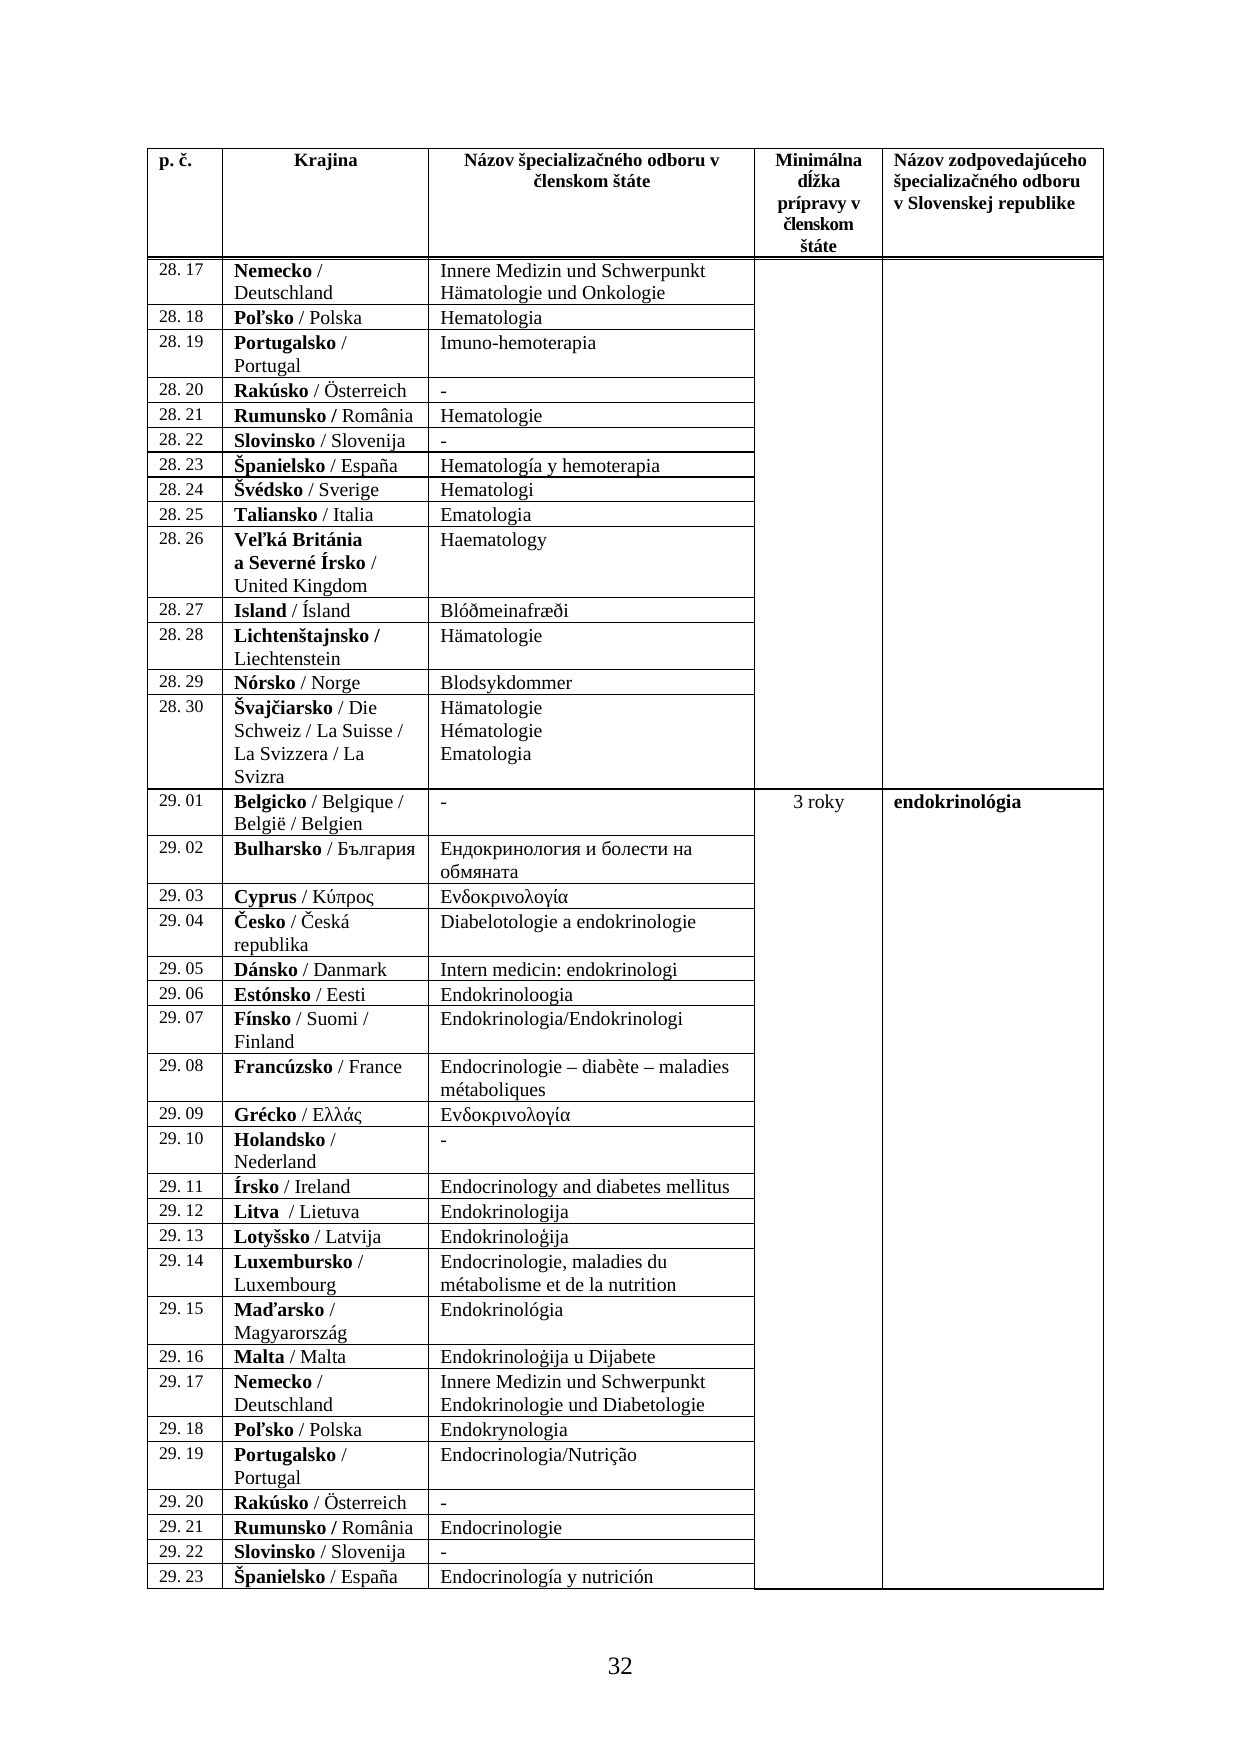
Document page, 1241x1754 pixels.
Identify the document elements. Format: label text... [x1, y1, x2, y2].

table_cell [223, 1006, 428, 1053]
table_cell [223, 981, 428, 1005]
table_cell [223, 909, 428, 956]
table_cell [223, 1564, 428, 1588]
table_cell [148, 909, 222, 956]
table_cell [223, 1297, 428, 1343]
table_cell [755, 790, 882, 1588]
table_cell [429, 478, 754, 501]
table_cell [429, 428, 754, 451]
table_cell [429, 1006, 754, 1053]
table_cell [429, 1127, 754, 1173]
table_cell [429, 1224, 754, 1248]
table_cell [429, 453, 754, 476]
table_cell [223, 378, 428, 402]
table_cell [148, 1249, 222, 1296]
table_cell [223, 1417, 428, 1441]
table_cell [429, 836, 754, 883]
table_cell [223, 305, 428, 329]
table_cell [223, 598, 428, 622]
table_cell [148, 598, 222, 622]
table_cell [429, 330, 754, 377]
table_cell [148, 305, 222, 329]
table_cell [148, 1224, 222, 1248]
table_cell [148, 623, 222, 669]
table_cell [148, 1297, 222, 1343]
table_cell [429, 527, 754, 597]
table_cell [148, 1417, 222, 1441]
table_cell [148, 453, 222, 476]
table_header Minimálna dĺžka prípravy v členskom štáte [755, 149, 882, 256]
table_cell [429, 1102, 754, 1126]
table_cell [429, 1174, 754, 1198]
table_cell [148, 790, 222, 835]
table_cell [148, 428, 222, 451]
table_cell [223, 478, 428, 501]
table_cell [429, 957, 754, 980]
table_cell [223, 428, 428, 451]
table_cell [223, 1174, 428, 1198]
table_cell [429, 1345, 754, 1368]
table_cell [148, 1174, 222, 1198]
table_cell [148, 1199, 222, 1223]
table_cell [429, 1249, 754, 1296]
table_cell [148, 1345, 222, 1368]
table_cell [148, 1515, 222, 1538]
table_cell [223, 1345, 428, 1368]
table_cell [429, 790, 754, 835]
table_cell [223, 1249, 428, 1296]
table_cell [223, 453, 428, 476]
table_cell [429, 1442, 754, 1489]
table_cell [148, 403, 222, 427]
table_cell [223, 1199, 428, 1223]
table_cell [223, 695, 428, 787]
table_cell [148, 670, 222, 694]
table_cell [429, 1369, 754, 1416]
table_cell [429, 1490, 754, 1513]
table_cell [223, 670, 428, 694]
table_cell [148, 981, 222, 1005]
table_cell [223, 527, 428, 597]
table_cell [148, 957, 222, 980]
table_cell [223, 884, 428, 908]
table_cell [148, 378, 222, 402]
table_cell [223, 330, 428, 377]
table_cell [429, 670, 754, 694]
table_header Krajina [223, 149, 428, 256]
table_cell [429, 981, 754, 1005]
table_header Názov špecializačného odboru v členskom štáte [429, 149, 754, 256]
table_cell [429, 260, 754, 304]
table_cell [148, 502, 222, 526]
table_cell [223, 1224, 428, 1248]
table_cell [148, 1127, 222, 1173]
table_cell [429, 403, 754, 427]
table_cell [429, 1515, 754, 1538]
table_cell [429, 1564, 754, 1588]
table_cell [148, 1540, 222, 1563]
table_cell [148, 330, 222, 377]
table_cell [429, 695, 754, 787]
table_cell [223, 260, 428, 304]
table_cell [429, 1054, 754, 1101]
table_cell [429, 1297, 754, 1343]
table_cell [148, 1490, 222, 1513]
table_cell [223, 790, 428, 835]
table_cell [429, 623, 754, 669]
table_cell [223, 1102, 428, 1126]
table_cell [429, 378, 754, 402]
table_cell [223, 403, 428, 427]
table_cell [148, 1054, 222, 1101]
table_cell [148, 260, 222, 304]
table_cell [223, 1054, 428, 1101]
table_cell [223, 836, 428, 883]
table_header p. č. [148, 149, 222, 256]
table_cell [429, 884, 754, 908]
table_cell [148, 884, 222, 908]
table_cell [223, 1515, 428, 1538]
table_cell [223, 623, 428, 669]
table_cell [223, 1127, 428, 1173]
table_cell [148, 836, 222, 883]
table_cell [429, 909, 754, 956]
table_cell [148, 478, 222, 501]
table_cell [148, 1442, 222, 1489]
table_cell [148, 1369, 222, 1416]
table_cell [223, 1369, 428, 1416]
table_header Názov zodpovedajúceho špecializačného odboru v Slovenskej republike [883, 149, 1103, 256]
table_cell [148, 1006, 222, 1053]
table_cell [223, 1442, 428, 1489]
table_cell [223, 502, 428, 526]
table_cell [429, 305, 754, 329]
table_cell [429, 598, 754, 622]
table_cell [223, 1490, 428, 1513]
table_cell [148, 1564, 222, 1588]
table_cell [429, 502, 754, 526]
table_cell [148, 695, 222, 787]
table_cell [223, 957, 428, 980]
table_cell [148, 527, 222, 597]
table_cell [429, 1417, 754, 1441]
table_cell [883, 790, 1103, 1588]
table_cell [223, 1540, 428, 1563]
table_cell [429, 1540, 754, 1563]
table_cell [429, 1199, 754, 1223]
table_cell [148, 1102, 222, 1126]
